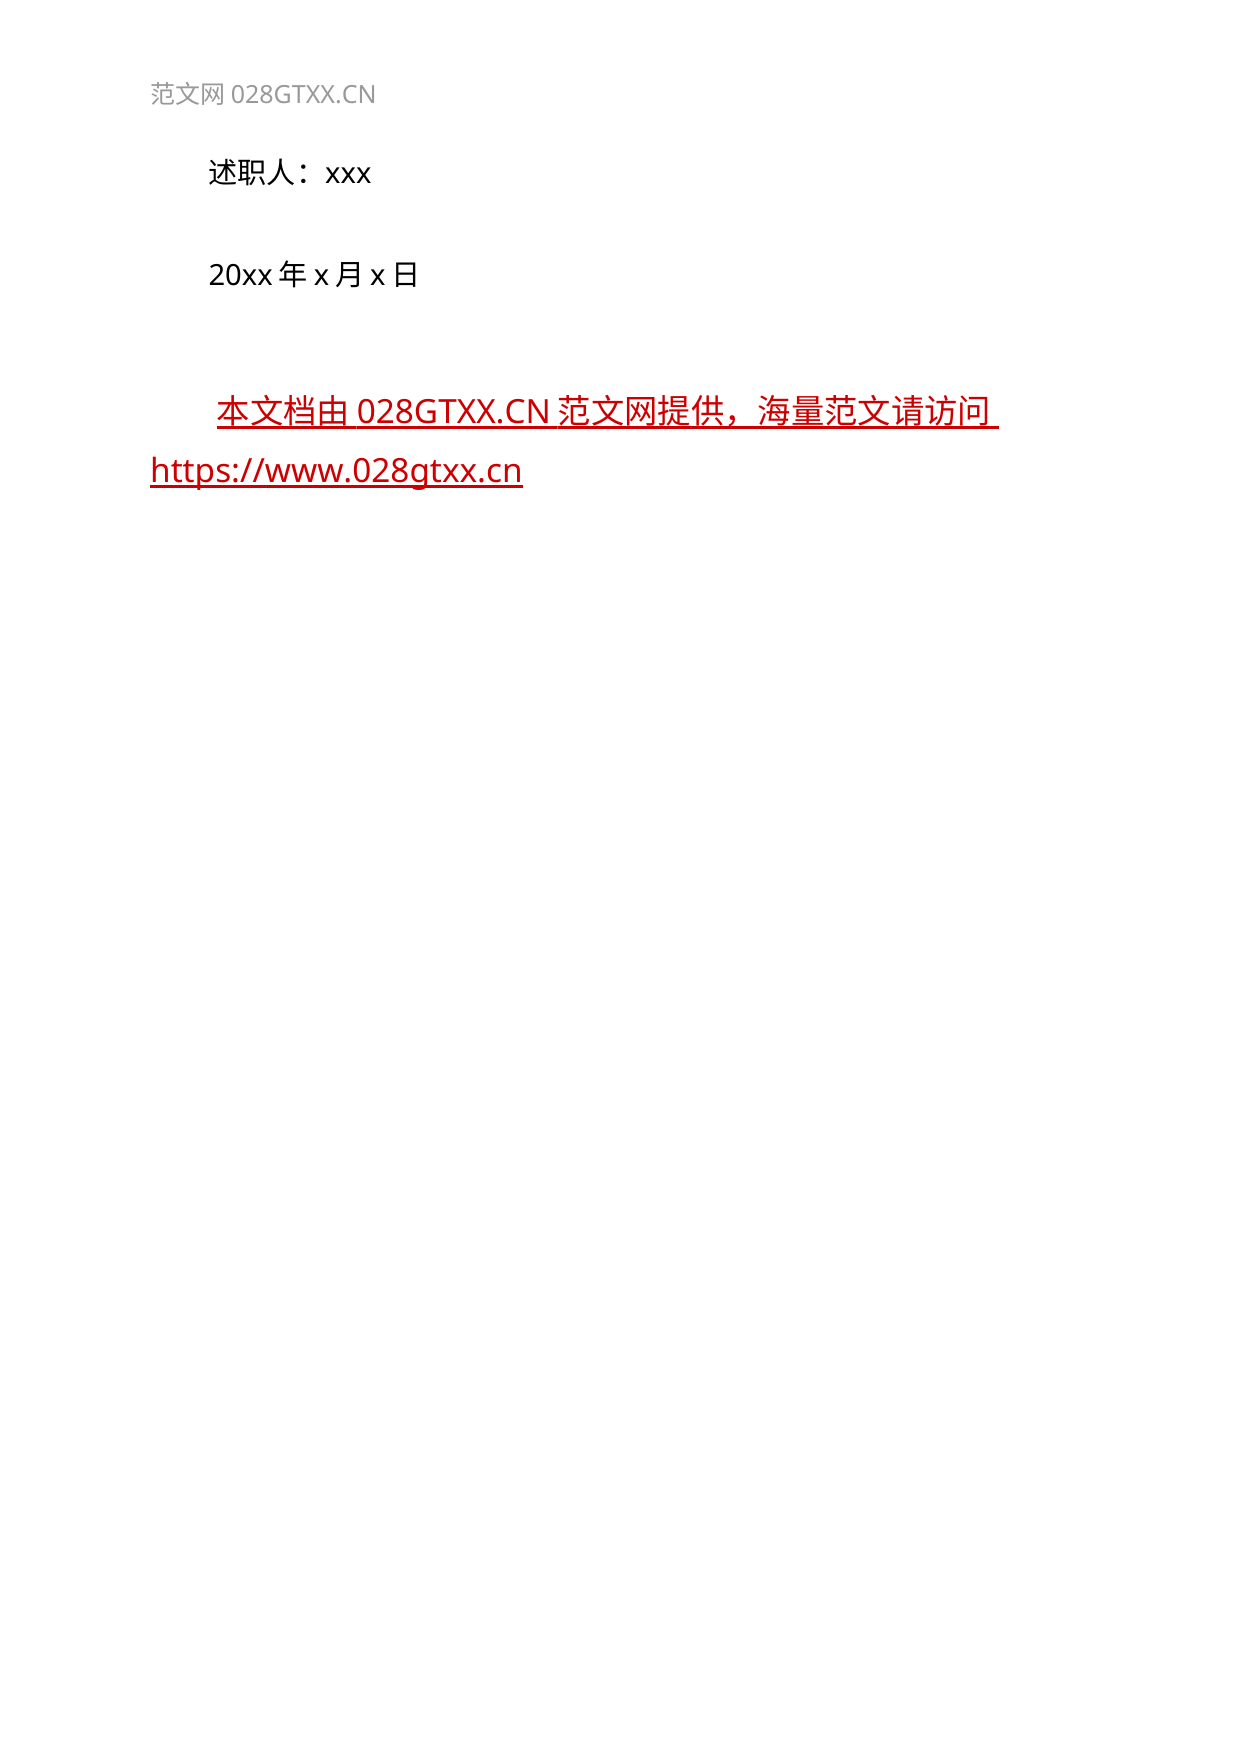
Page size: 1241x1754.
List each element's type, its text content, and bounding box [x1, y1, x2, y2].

text 本文档由028GTXX.CN范文网提供，海量范文请访问 https://www.028gtxx.cn [150, 385, 1090, 493]
text 述职人：xxx [150, 150, 1090, 192]
text 20xx年x月x日 [150, 252, 1090, 294]
